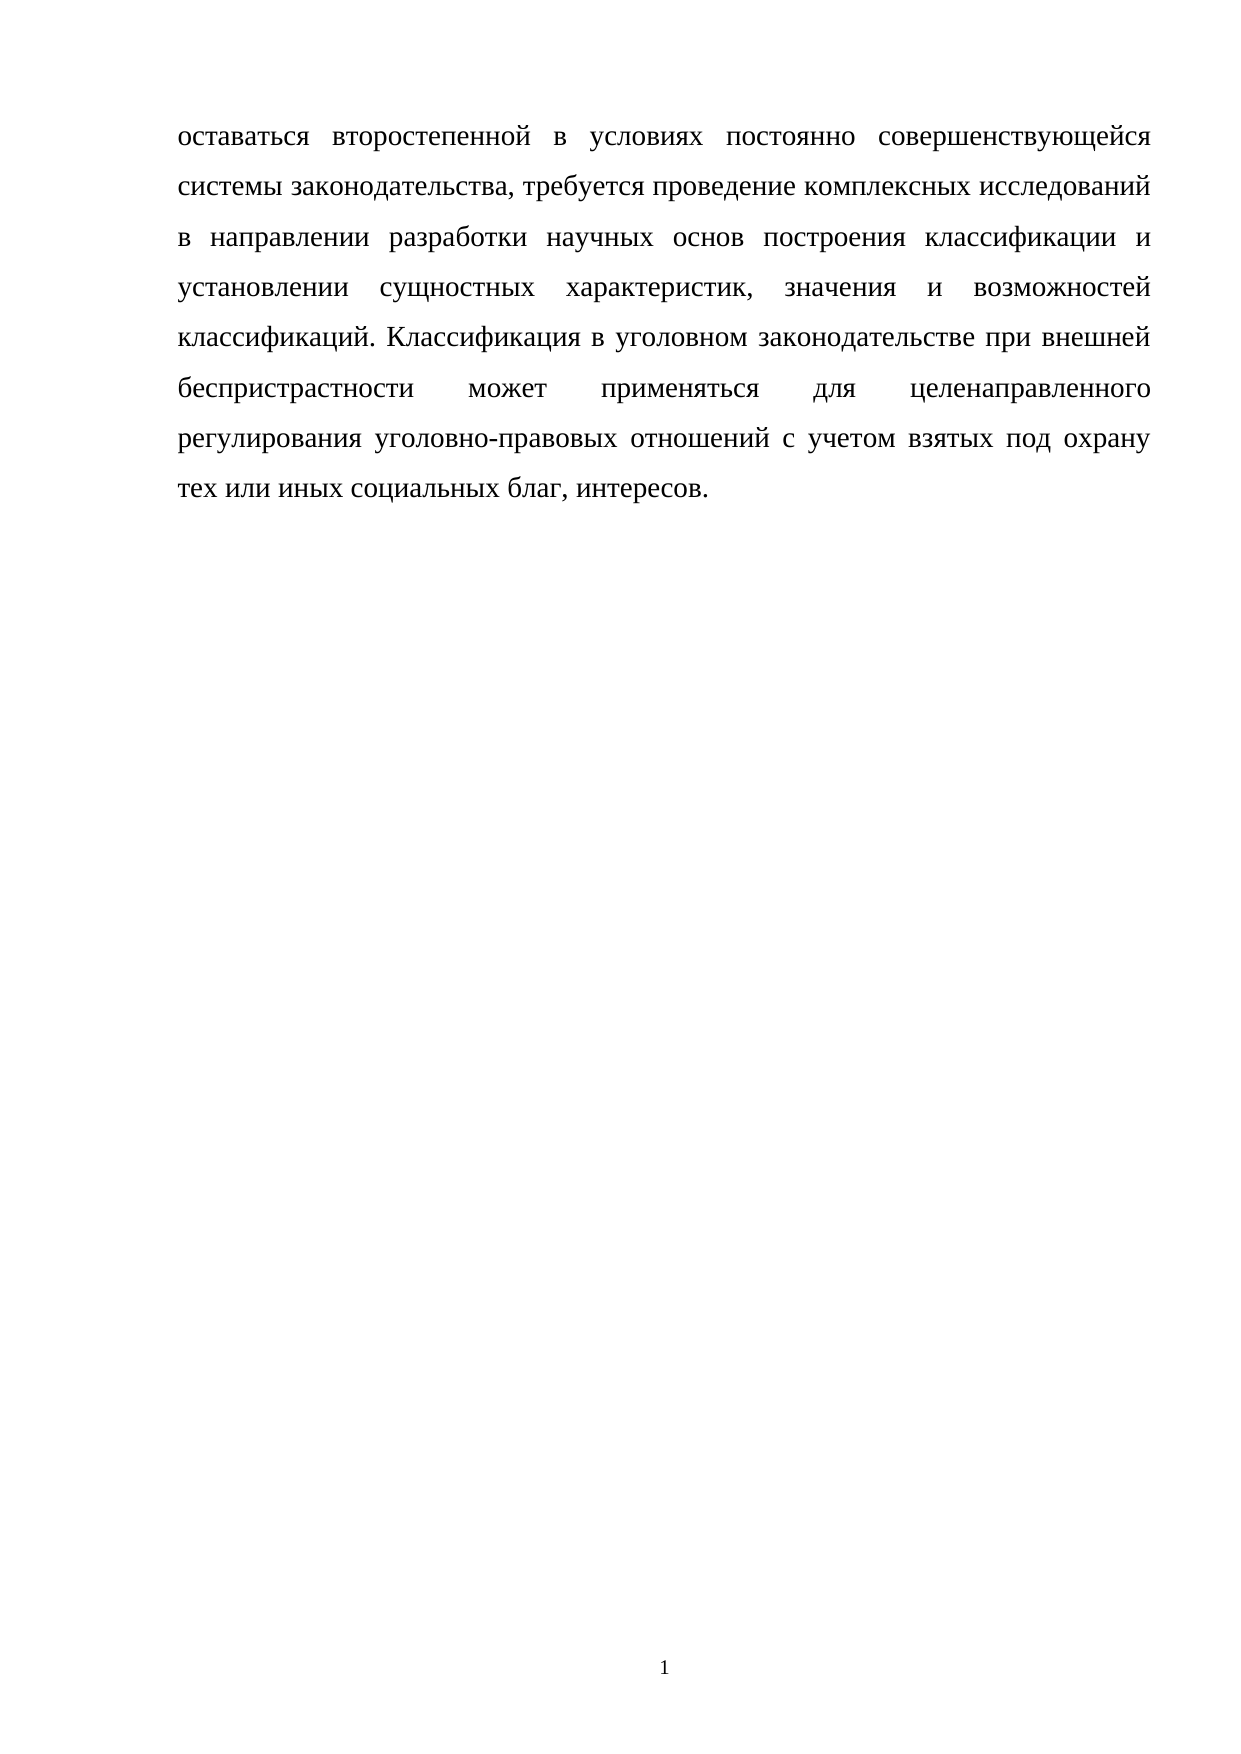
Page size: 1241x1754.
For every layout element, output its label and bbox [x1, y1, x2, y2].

text [177, 118, 1152, 504]
